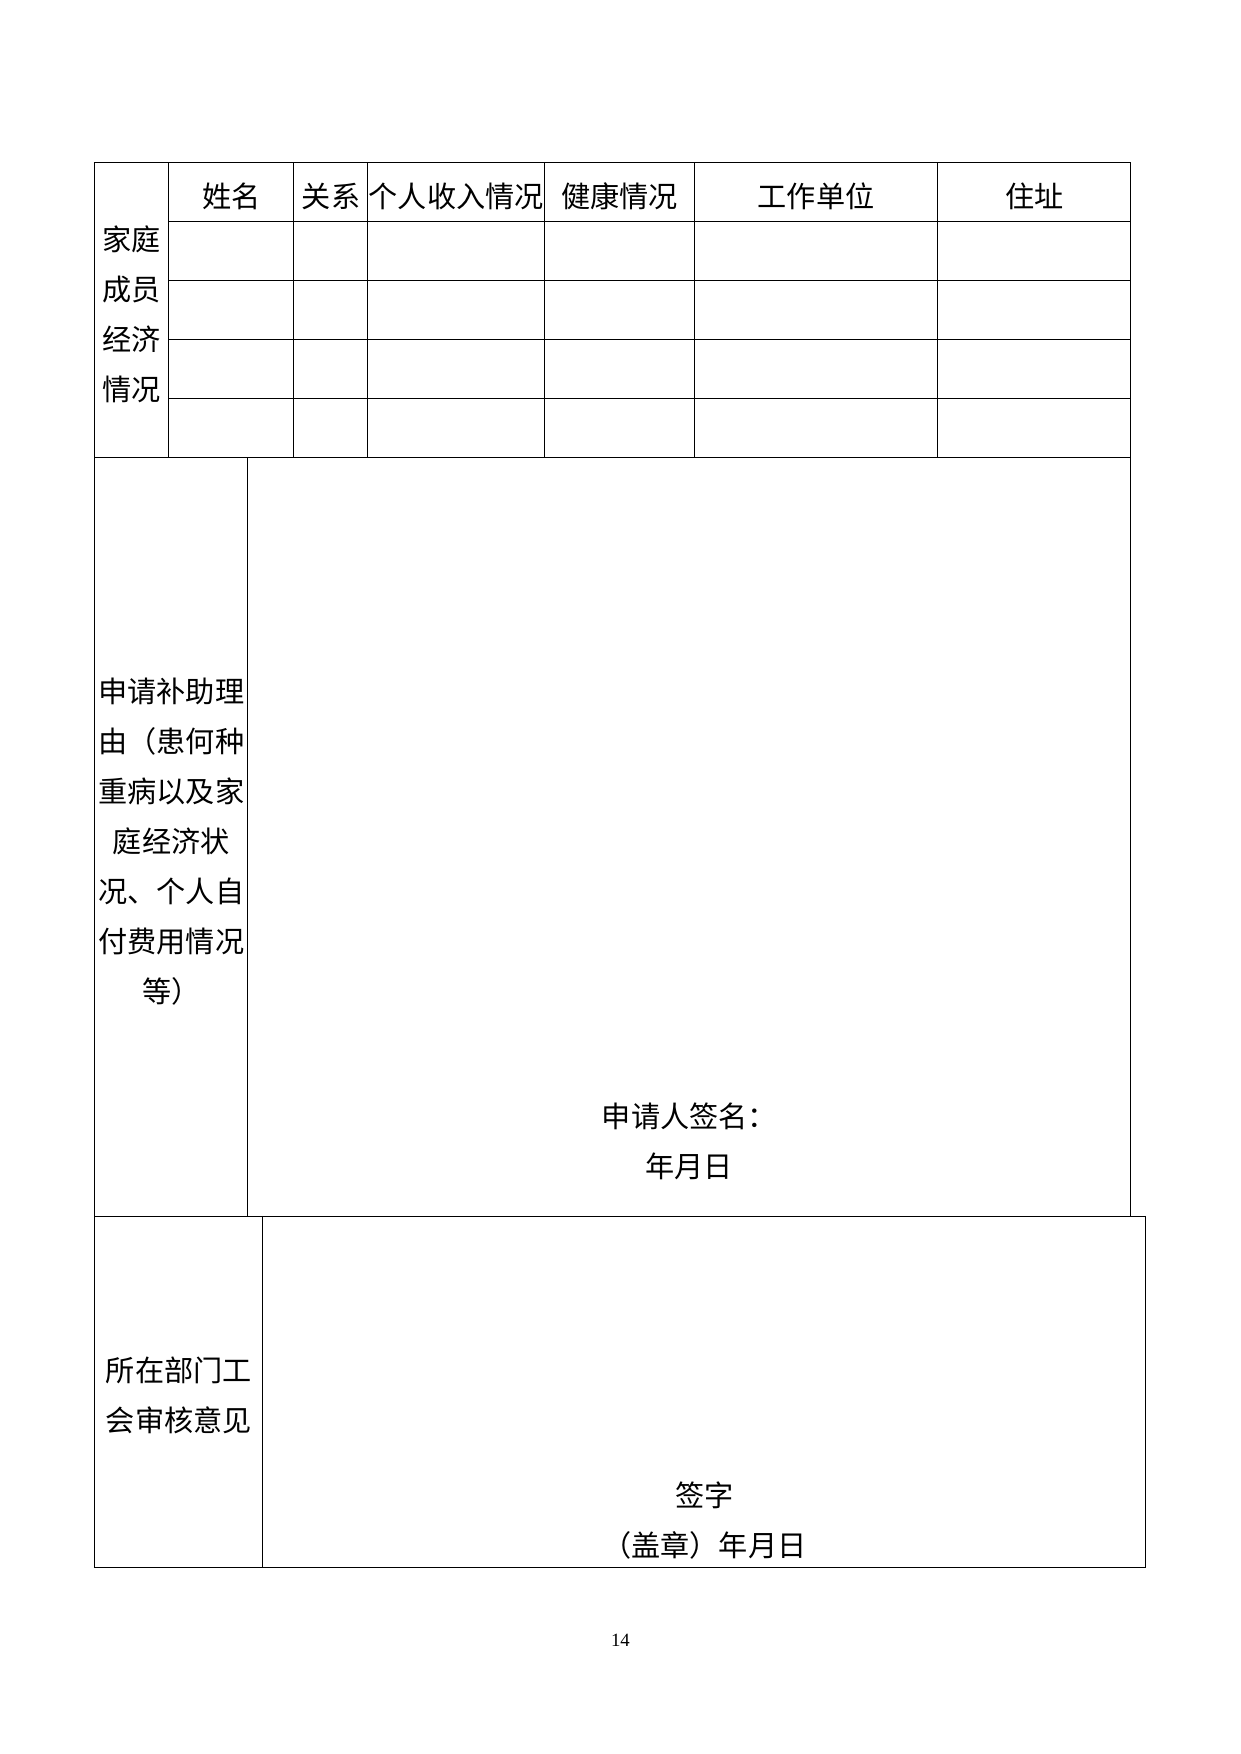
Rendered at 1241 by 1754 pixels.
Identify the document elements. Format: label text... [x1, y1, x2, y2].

table_cell 所在部门工会审核意见 [95, 1217, 262, 1567]
table_cell [169, 340, 293, 398]
table_cell 工作单位 [695, 163, 937, 221]
table_cell [169, 281, 293, 339]
table_cell [368, 340, 544, 398]
table_cell [938, 281, 1130, 339]
table_cell [294, 340, 367, 398]
table_cell [368, 222, 544, 280]
table_cell [695, 281, 937, 339]
table_cell [169, 222, 293, 280]
table_cell [294, 281, 367, 339]
table_cell 住址 [938, 163, 1130, 221]
table_cell [695, 399, 937, 457]
table_cell [169, 399, 293, 457]
table_cell [545, 340, 694, 398]
table_cell 家庭成员经济情况 [95, 163, 168, 457]
table_cell 签字 （盖章）年月日 [263, 1217, 1145, 1567]
table_cell [368, 281, 544, 339]
table_cell [545, 222, 694, 280]
table_cell [695, 340, 937, 398]
table_cell [545, 399, 694, 457]
table_cell 申请补助理由（患何种重病以及家庭经济状况、个人自付费用情况等） [95, 458, 247, 1216]
table_cell [938, 399, 1130, 457]
table_cell [368, 399, 544, 457]
table_cell 姓名 [169, 163, 293, 221]
table_cell [294, 399, 367, 457]
table_cell [938, 340, 1130, 398]
table_cell [294, 222, 367, 280]
table_cell [545, 281, 694, 339]
table_cell 健康情况 [545, 163, 694, 221]
table_cell [695, 222, 937, 280]
table_cell 个人收入情况 [368, 163, 544, 221]
table_cell [938, 222, 1130, 280]
table_cell 关系 [294, 163, 367, 221]
table_cell 申请人签名： 年月日 [248, 458, 1130, 1216]
